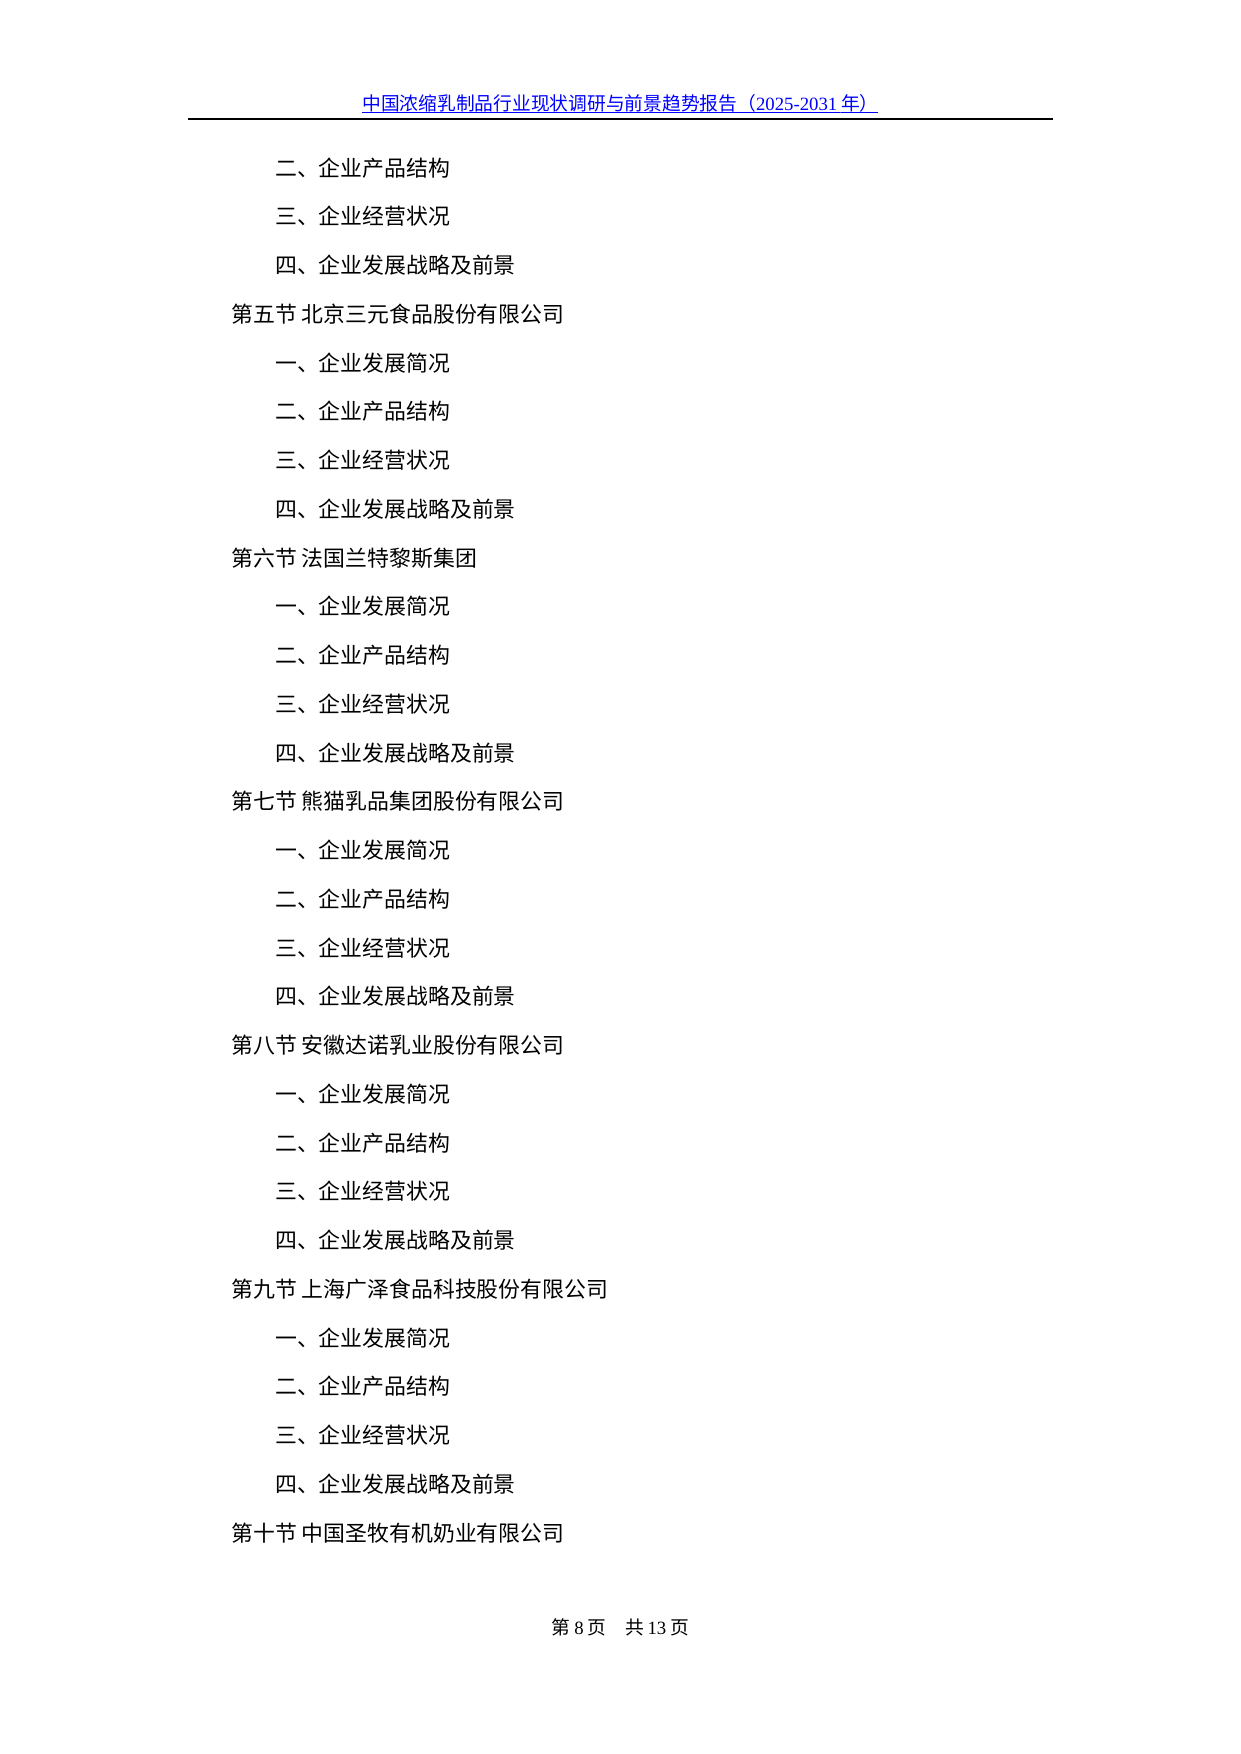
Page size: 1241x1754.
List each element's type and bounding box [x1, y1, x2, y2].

text [187, 150, 1053, 1548]
